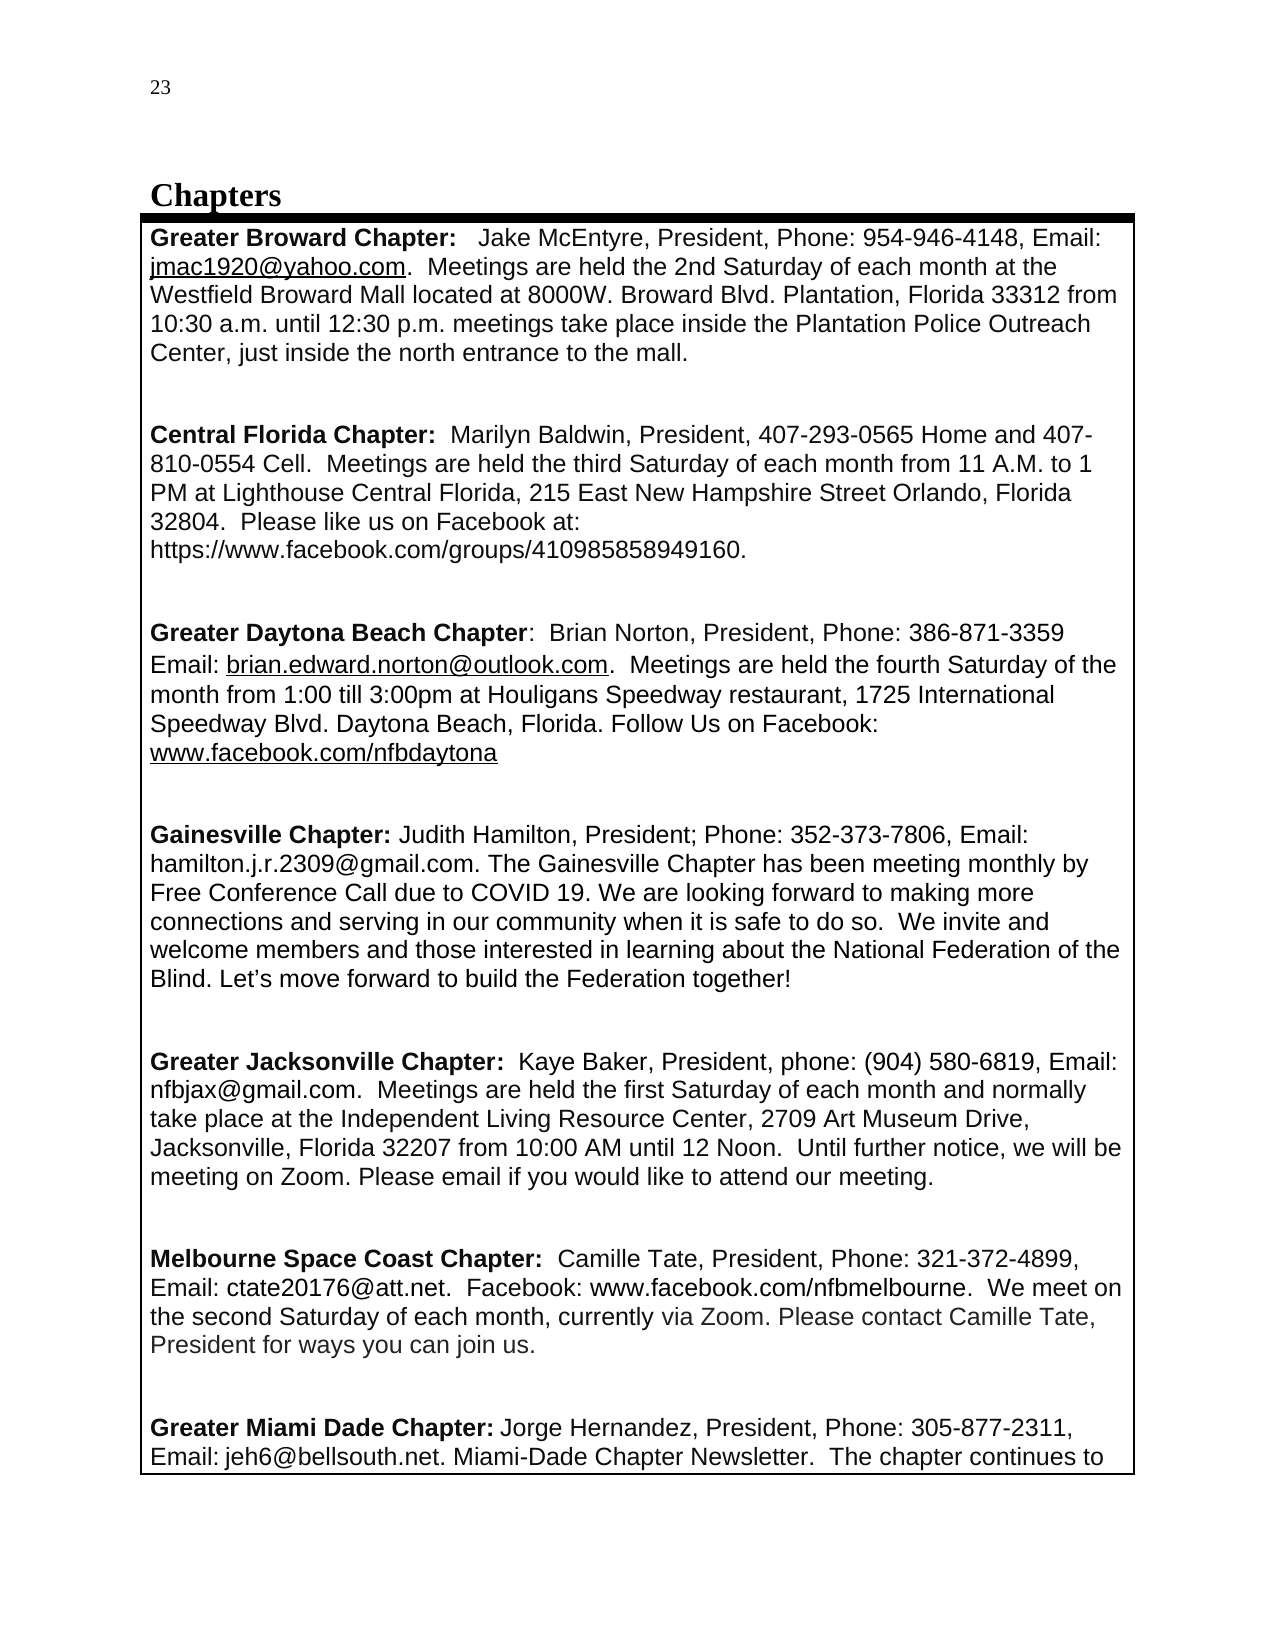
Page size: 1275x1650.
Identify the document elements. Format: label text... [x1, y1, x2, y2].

text Melbourne Space Coast Chapter: Camille Tate, President, Phone: 321-372-4899, Email: ctate20176@att.net. Facebook: www.facebook.com/nfbmelbourne. We meet on the second Saturday of each month, currently via Zoom. Please contact Camille Tate, President for ways you can join us. [142, 1235, 1133, 1359]
text Greater Broward Chapter: Jake McEntyre, President, Phone: 954-946-4148, Email: jmac1920@yahoo.com. Meetings are held the 2nd Saturday of each month at the Westfield Broward Mall located at 8000W. Broward Blvd. Plantation, Florida 33312 from 10:30 a.m. until 12:30 p.m. meetings take place inside the Plantation Police Outreach Center, just inside the north entrance to the mall. [142, 223, 1133, 366]
text Central Florida Chapter: Marilyn Baldwin, President, 407-293-0565 Home and 407-810-0554 Cell. Meetings are held the third Saturday of each month from 11 A.M. to 1 PM at Lighthouse Central Florida, 215 East New Hampshire Street Orlando, Florida 32804. Please like us on Facebook at: https://www.facebook.com/groups/410985858949160. [142, 411, 1133, 564]
text Greater Daytona Beach Chapter: Brian Norton, President, Phone: 386-871-3359 Email: brian.edward.norton@outlook.com. Meetings are held the fourth Saturday of the month from 1:00 till 3:00pm at Houligans Speedway restaurant, 1725 International Speedway Blvd. Daytona Beach, Florida. Follow Us on Facebook: www.facebook.com/nfbdaytona [142, 608, 1133, 767]
subtitle Chapters [150, 175, 1125, 213]
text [142, 1404, 1133, 1473]
text Greater Jacksonville Chapter: Kaye Baker, President, phone: (904) 580-6819, Email: nfbjax@gmail.com. Meetings are held the first Saturday of each month and normally take place at the Independent Living Resource Center, 2709 Art Museum Drive, Jacksonville, Florida 32207 from 10:00 AM until 12 Noon. Until further notice, we will be meeting on Zoom. Please email if you would like to attend our meeting. [142, 1037, 1133, 1191]
text Gainesville Chapter: Judith Hamilton, President; Phone: 352-373-7806, Email: hamilton.j.r.2309@gmail.com. The Gainesville Chapter has been meeting monthly by Free Conference Call due to COVID 19. We are looking forward to making more connections and serving in our community when it is safe to do so. We invite and welcome members and those interested in learning about the National Federation of the Blind. Let’s move forward to build the Federation together! [142, 811, 1133, 993]
